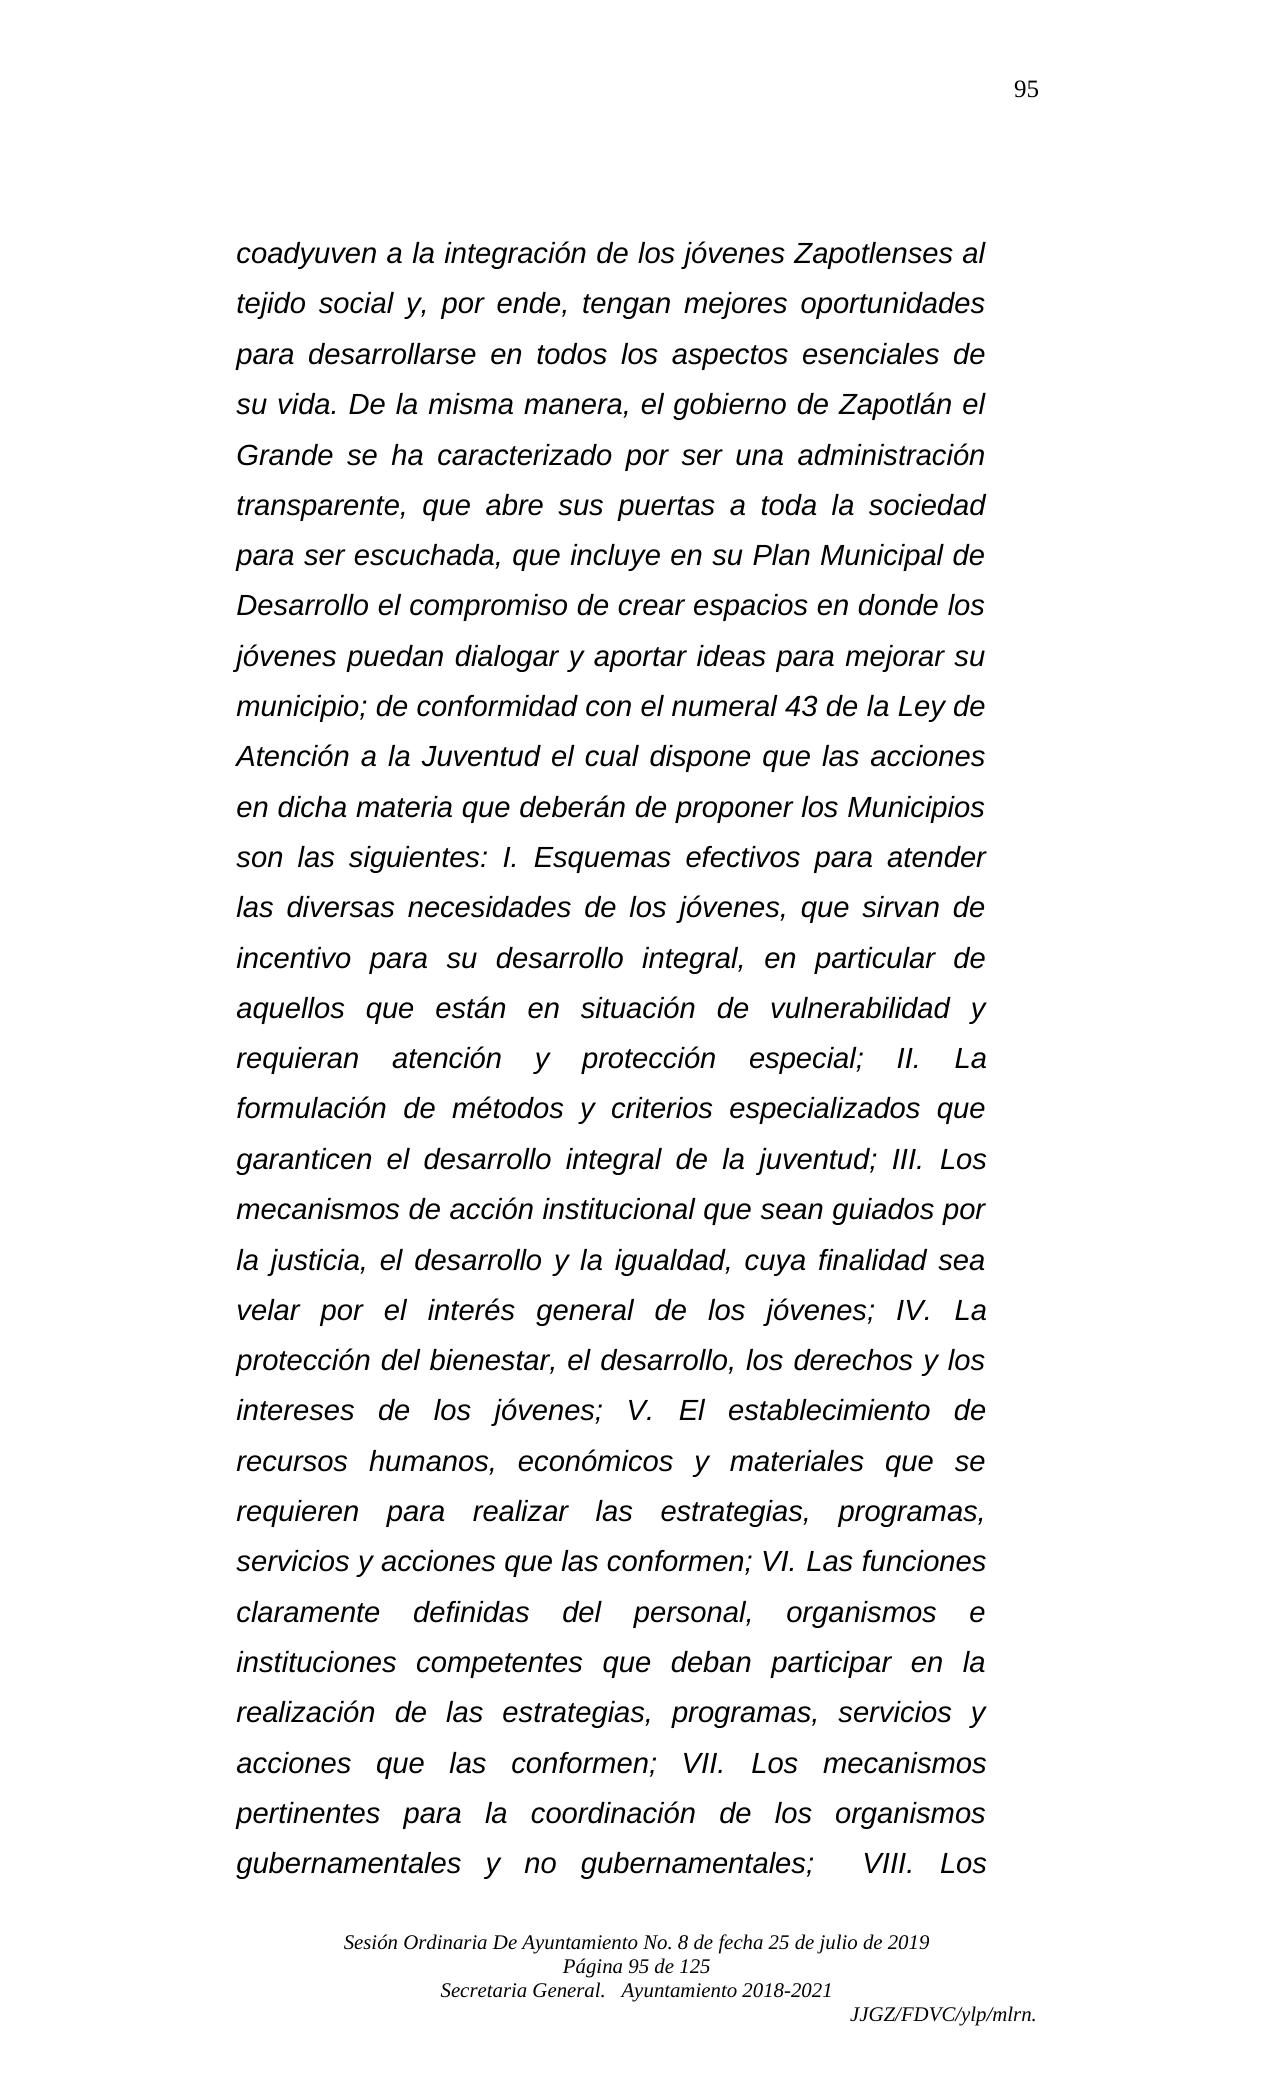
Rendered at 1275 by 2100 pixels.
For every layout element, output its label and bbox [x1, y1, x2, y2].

text [236, 236, 989, 1880]
